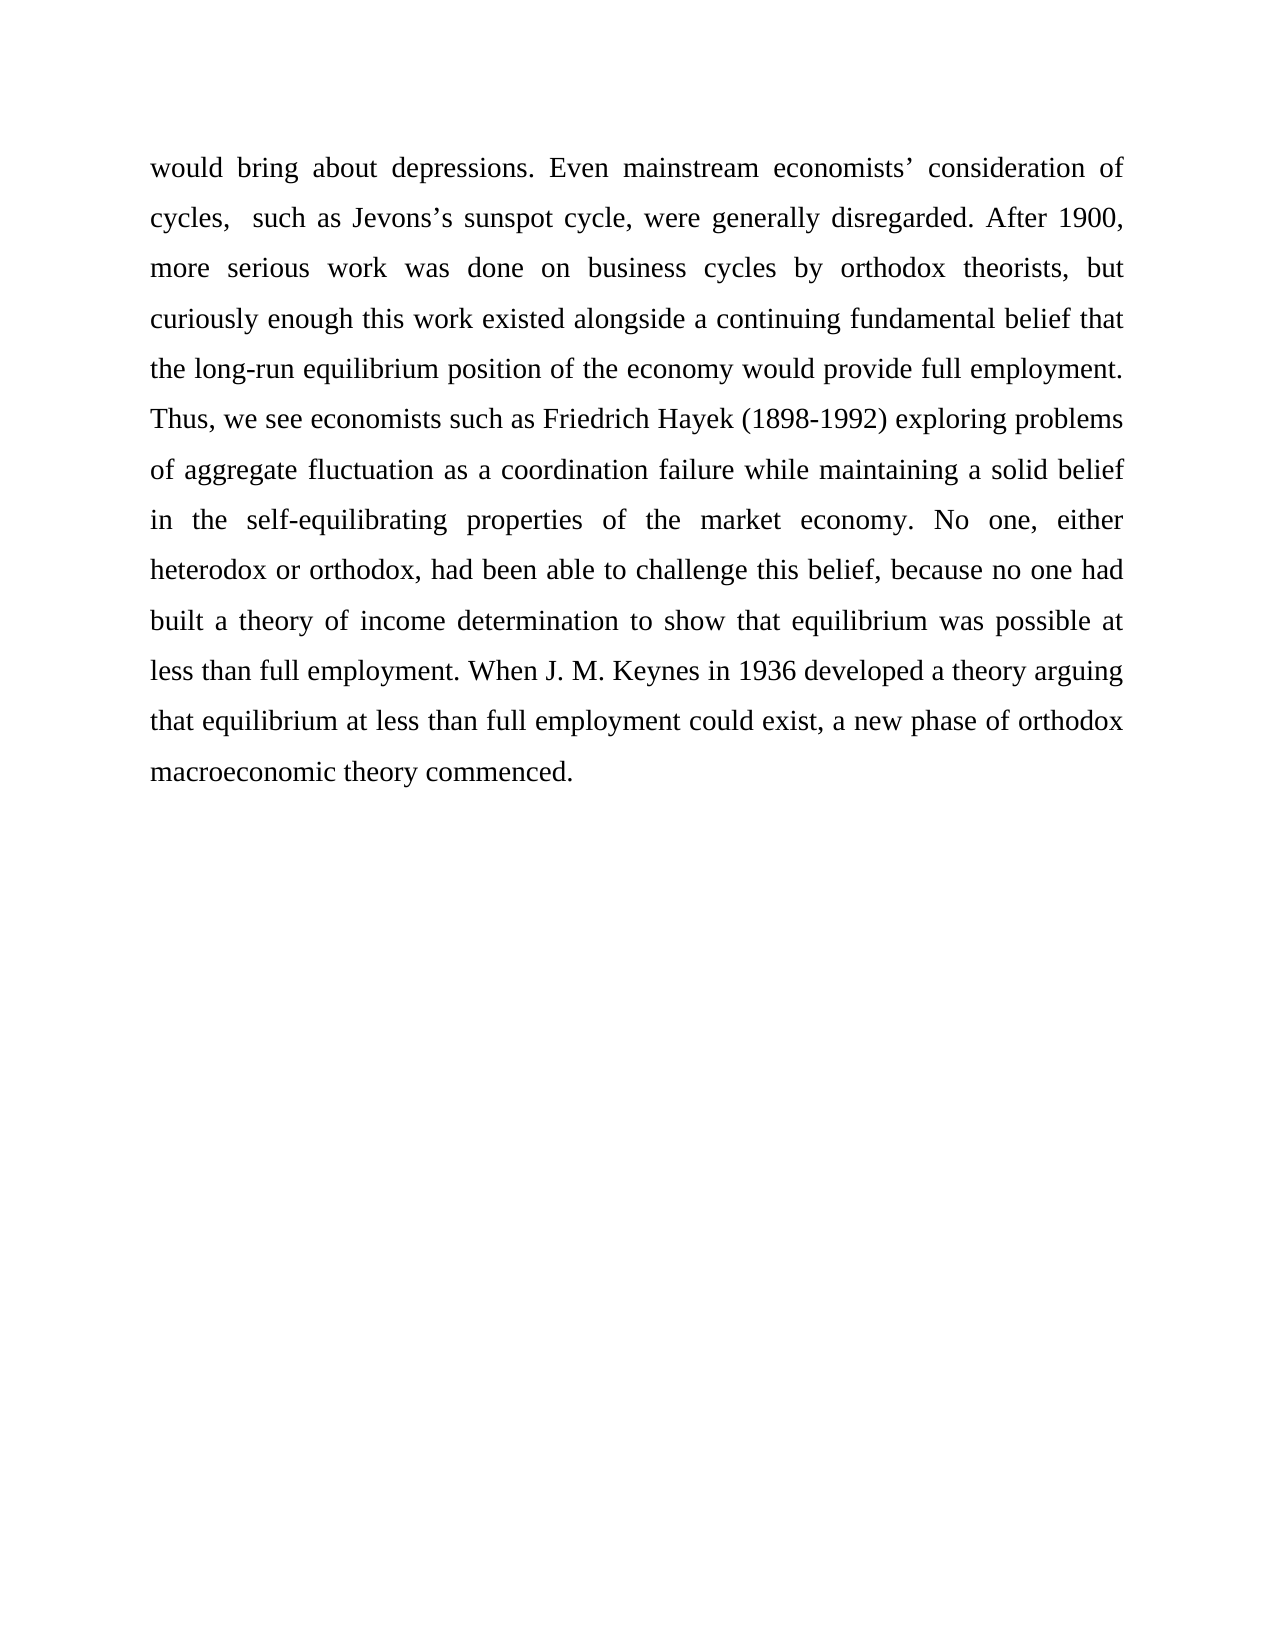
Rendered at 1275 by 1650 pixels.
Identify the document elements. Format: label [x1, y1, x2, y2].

text [150, 150, 1125, 787]
